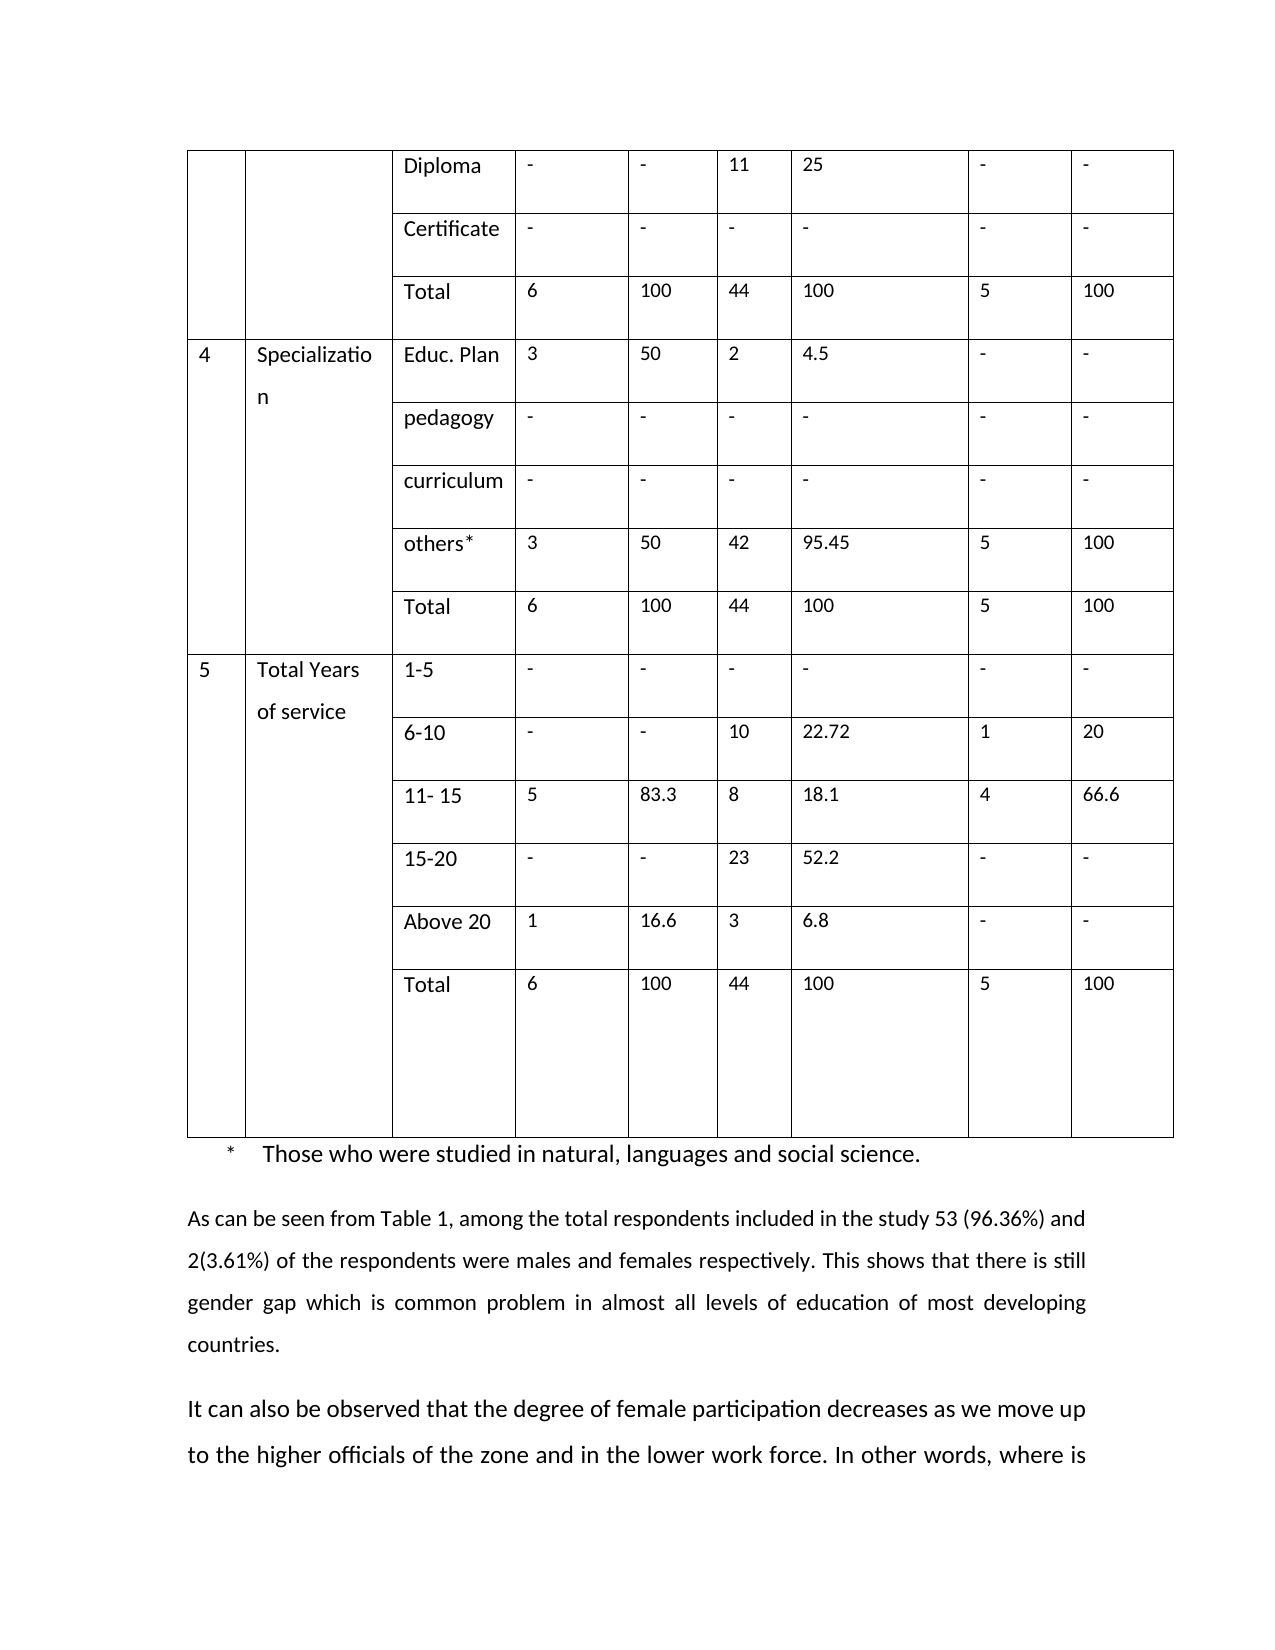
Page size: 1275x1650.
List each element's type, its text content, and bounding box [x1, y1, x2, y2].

table_cell 11- 15 [393, 781, 515, 843]
table_cell - [516, 655, 628, 717]
table_cell 18.1 [792, 781, 968, 843]
table_cell 44 [718, 970, 791, 1137]
table_cell 4 [969, 781, 1071, 843]
table_cell - [792, 655, 968, 717]
table_cell 100 [629, 592, 717, 654]
table_cell 6 [516, 592, 628, 654]
table_cell - [629, 718, 717, 780]
table_cell - [516, 718, 628, 780]
table_cell 44 [718, 277, 791, 339]
table_cell 5 [969, 529, 1071, 591]
table_cell 100 [1072, 970, 1173, 1137]
table_cell 5 [188, 655, 245, 1137]
table_cell - [792, 466, 968, 528]
table_cell 100 [629, 970, 717, 1137]
table_cell - [718, 403, 791, 465]
table_cell 50 [629, 340, 717, 402]
table_cell - [969, 340, 1071, 402]
table_cell - [792, 214, 968, 276]
table_cell 1 [516, 907, 628, 969]
table_cell Total [393, 592, 515, 654]
table_cell 100 [792, 592, 968, 654]
table_cell 5 [969, 592, 1071, 654]
table_cell Educ. Plan [393, 340, 515, 402]
table_cell - [969, 907, 1071, 969]
table_cell 6-10 [393, 718, 515, 780]
table_cell - [969, 844, 1071, 906]
table_cell - [792, 403, 968, 465]
table_cell Total Years of service [246, 655, 392, 1137]
table_cell 100 [792, 970, 968, 1137]
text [187, 1393, 1087, 1469]
table_cell - [516, 151, 628, 213]
table_cell - [516, 844, 628, 906]
table_cell 100 [629, 277, 717, 339]
table_cell - [1072, 214, 1173, 276]
table_cell 1 [969, 718, 1071, 780]
table_cell 20 [1072, 718, 1173, 780]
table_cell 3 [516, 340, 628, 402]
table_cell - [718, 214, 791, 276]
table_cell - [629, 655, 717, 717]
table_cell - [969, 214, 1071, 276]
table_cell 95.45 [792, 529, 968, 591]
table_cell 4 [188, 340, 245, 654]
table_cell - [718, 655, 791, 717]
table_cell Total [393, 277, 515, 339]
table_cell - [1072, 844, 1173, 906]
table_cell 23 [718, 844, 791, 906]
table_cell 25 [792, 151, 968, 213]
table_cell - [969, 655, 1071, 717]
table_cell others* [393, 529, 515, 591]
table_cell - [516, 403, 628, 465]
table_cell 8 [718, 781, 791, 843]
table_cell 6.8 [792, 907, 968, 969]
table_cell - [516, 466, 628, 528]
table_cell 66.6 [1072, 781, 1173, 843]
table_cell - [969, 151, 1071, 213]
table_cell - [969, 466, 1071, 528]
table_cell 100 [1072, 592, 1173, 654]
table_cell - [629, 466, 717, 528]
list Those who were studied in natural, languages and social science. [225, 1138, 1087, 1168]
table_cell 15-20 [393, 844, 515, 906]
table_cell - [969, 403, 1071, 465]
table_cell 42 [718, 529, 791, 591]
table_cell 100 [1072, 529, 1173, 591]
table_cell 3 [718, 907, 791, 969]
table_cell 11 [718, 151, 791, 213]
table_cell 100 [792, 277, 968, 339]
table_cell 6 [516, 970, 628, 1137]
table_cell - [1072, 655, 1173, 717]
table_cell Total [393, 970, 515, 1137]
table_cell 44 [718, 592, 791, 654]
table_cell Specialization [246, 340, 392, 654]
table_cell pedagogy [393, 403, 515, 465]
table_cell - [1072, 907, 1173, 969]
table_cell - [1072, 151, 1173, 213]
table_cell - [629, 844, 717, 906]
table_cell 1-5 [393, 655, 515, 717]
table_cell 100 [1072, 277, 1173, 339]
table_cell 6 [516, 277, 628, 339]
table_cell 5 [969, 970, 1071, 1137]
table_cell - [1072, 466, 1173, 528]
table_cell - [1072, 403, 1173, 465]
table_cell - [516, 214, 628, 276]
table_cell 16.6 [629, 907, 717, 969]
table_cell 52.2 [792, 844, 968, 906]
table_cell 4.5 [792, 340, 968, 402]
table_cell - [629, 403, 717, 465]
table_cell Certificate [393, 214, 515, 276]
table_cell Above 20 [393, 907, 515, 969]
table_cell 3 [516, 529, 628, 591]
table_cell - [1072, 340, 1173, 402]
text As can be seen from Table 1, among the total respondents included in the study 53 (96.36%) and 2(3.61%) of the respondents were males and females respectively. This shows that there is still gender gap which is common problem in almost all levels of education of most developing countries. [187, 1204, 1087, 1358]
table_cell 5 [969, 277, 1071, 339]
table_cell 83.3 [629, 781, 717, 843]
table_cell curriculum [393, 466, 515, 528]
table_cell 10 [718, 718, 791, 780]
table_cell 50 [629, 529, 717, 591]
table_cell - [629, 151, 717, 213]
table_cell 22.72 [792, 718, 968, 780]
table_cell - [629, 214, 717, 276]
table_cell 5 [516, 781, 628, 843]
table_cell - [718, 466, 791, 528]
table_cell Diploma [393, 151, 515, 213]
table_cell 2 [718, 340, 791, 402]
